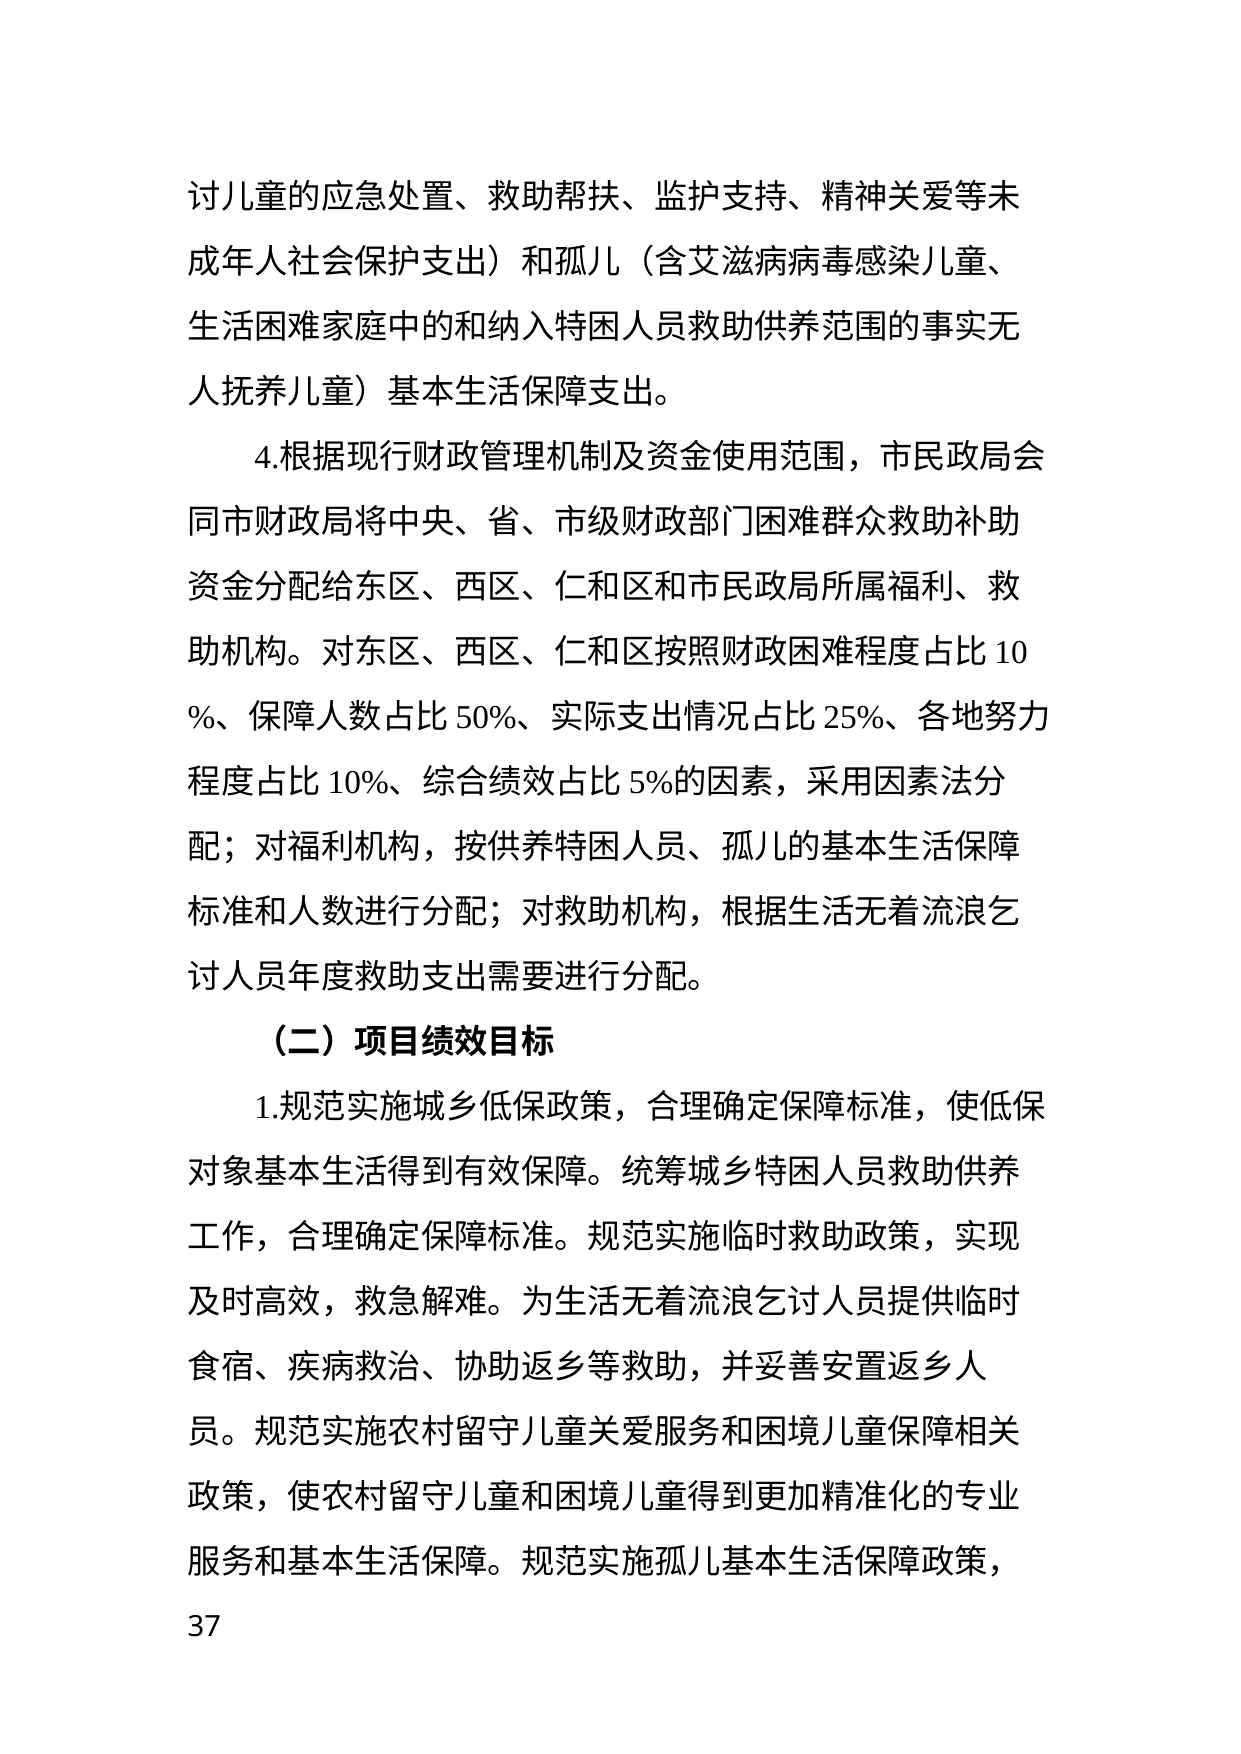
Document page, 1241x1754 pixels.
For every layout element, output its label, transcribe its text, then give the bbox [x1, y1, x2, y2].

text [187, 162, 1053, 422]
text 4.根据现行财政管理机制及资金使用范围，市民政局会同市财政局将中央、省、市级财政部门困难群众救助补助资金分配给东区、西区、仁和区和市民政局所属福利、救助机构。对东区、西区、仁和区按照财政困难程度占比10%、保障人数占比50%、实际支出情况占比25%、各地努力程度占比10%、综合绩效占比5%的因素，采用因素法分配；对福利机构，按供养特困人员、孤儿的基本生活保障标准和人数进行分配；对救助机构，根据生活无着流浪乞讨人员年度救助支出需要进行分配。 [187, 422, 1053, 1007]
text （二）项目绩效目标 [187, 1007, 1053, 1072]
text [187, 1072, 1053, 1592]
